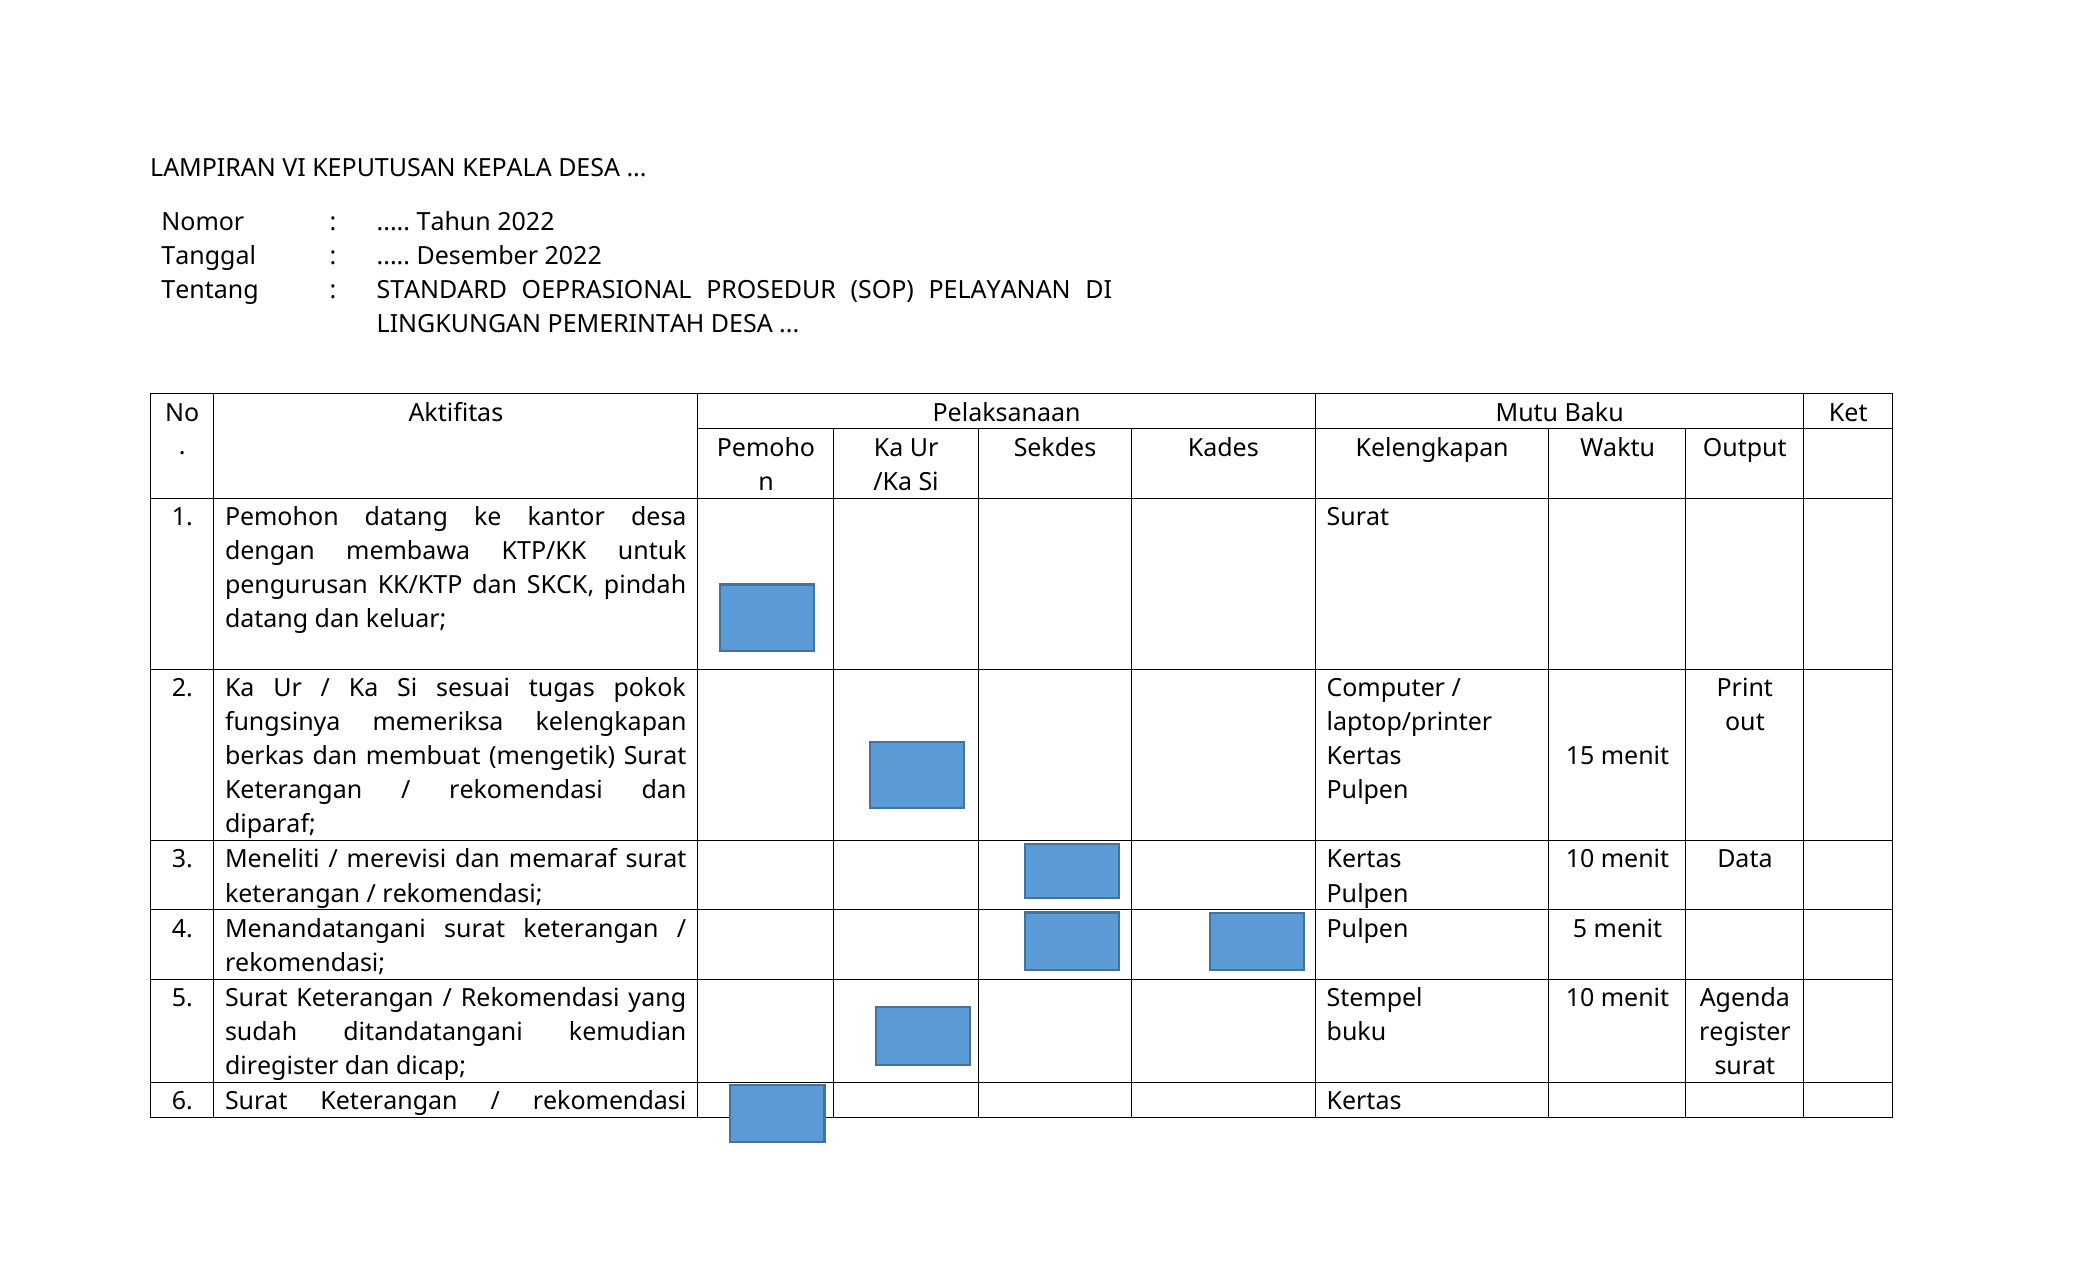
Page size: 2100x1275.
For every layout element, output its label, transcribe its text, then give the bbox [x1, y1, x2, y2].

table_cell Data [1686, 841, 1803, 909]
table_cell Tanggal [150, 237, 318, 272]
table_cell [1686, 910, 1803, 978]
table_header Mutu Baku [1316, 394, 1803, 428]
table_cell 10 menit [1549, 841, 1685, 909]
table_cell [979, 980, 1131, 1082]
table_cell [1132, 1083, 1315, 1117]
table_cell [979, 1083, 1131, 1117]
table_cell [214, 1083, 697, 1117]
table_cell Kertas Pulpen [1316, 841, 1548, 909]
table_cell [1804, 980, 1892, 1082]
table_cell Stempel buku [1316, 980, 1548, 1082]
table_cell Pemohon [698, 429, 833, 497]
table_cell [834, 841, 978, 909]
table_cell [1686, 1083, 1803, 1117]
text LAMPIRAN VI KEPUTUSAN KEPALA DESA ... [150, 150, 1950, 184]
table_cell [1804, 670, 1892, 840]
table_cell 4. [151, 910, 213, 978]
table_cell Kelengkapan [1316, 429, 1548, 497]
table_cell [979, 499, 1131, 669]
table_cell Menandatangani surat keterangan / rekomendasi; [214, 910, 697, 978]
table_cell Surat Keterangan / Rekomendasi yang sudah ditandatangani kemudian diregister dan dicap; [214, 980, 697, 1082]
table_cell [1132, 980, 1315, 1082]
table_cell [979, 841, 1131, 909]
table_cell [698, 910, 833, 978]
table_cell [698, 841, 833, 909]
table_cell Pemohon datang ke kantor desa dengan membawa KTP/KK untuk pengurusan KK/KTP dan SKCK, pindah datang dan keluar; [214, 499, 697, 669]
table_cell Kades [1132, 429, 1315, 497]
table_cell [1804, 429, 1892, 497]
table_cell 3. [151, 841, 213, 909]
table_cell Meneliti / merevisi dan memaraf surat keterangan / rekomendasi; [214, 841, 697, 909]
table_cell [834, 910, 978, 978]
table_cell [1132, 499, 1315, 669]
table_cell [834, 1083, 978, 1117]
table_cell [1804, 841, 1892, 909]
table_cell STANDARD OEPRASIONAL PROSEDUR (SOP) PELAYANAN DI LINGKUNGAN PEMERINTAH DESA ... [365, 272, 1124, 340]
table_header : [318, 204, 365, 237]
table_header Aktifitas [214, 394, 697, 497]
table_cell Agenda register surat [1686, 980, 1803, 1082]
table_cell Print out [1686, 670, 1803, 840]
table_cell Ka Ur /Ka Si [834, 429, 978, 497]
table_header Ket [1804, 394, 1892, 428]
table_cell [834, 980, 978, 1082]
table_cell ..... Desember 2022 [365, 237, 1124, 272]
table_cell [1132, 841, 1315, 909]
table_header No. [151, 394, 213, 497]
table_cell [1804, 910, 1892, 978]
table_cell Output [1686, 429, 1803, 497]
table_cell Kertas [1316, 1083, 1548, 1117]
table_header Nomor [150, 204, 318, 237]
table_cell [834, 499, 978, 669]
table_cell [1132, 670, 1315, 840]
table_cell 2. [151, 670, 213, 840]
table_cell [1549, 499, 1685, 669]
table_cell [698, 670, 833, 840]
table_cell 6. [151, 1083, 213, 1117]
table_cell [1804, 1083, 1892, 1117]
table_cell 10 menit [1549, 980, 1685, 1082]
table_cell Computer / laptop/printer Kertas Pulpen [1316, 670, 1548, 840]
table_cell 15 menit [1549, 670, 1685, 840]
table_header ..... Tahun 2022 [365, 204, 1124, 237]
table_cell [1804, 499, 1892, 669]
table_cell [1132, 910, 1315, 978]
table_cell [698, 980, 833, 1082]
table_cell Pulpen [1316, 910, 1548, 978]
table_cell 1. [151, 499, 213, 669]
table_cell 5. [151, 980, 213, 1082]
table_header Pelaksanaan [698, 394, 1315, 428]
table_cell : [318, 272, 365, 340]
table_cell [979, 910, 1131, 978]
table_cell [698, 1083, 833, 1117]
table_cell [834, 670, 978, 840]
table_cell [979, 670, 1131, 840]
table_cell : [318, 237, 365, 272]
table_cell Sekdes [979, 429, 1131, 497]
table_cell Waktu [1549, 429, 1685, 497]
table_cell Ka Ur / Ka Si sesuai tugas pokok fungsinya memeriksa kelengkapan berkas dan membuat (mengetik) Surat Keterangan / rekomendasi dan diparaf; [214, 670, 697, 840]
table_cell [698, 499, 833, 669]
table_cell Tentang [150, 272, 318, 340]
table_cell [1549, 1083, 1685, 1117]
table_cell Surat [1316, 499, 1548, 669]
table_cell 5 menit [1549, 910, 1685, 978]
table_cell [1686, 499, 1803, 669]
